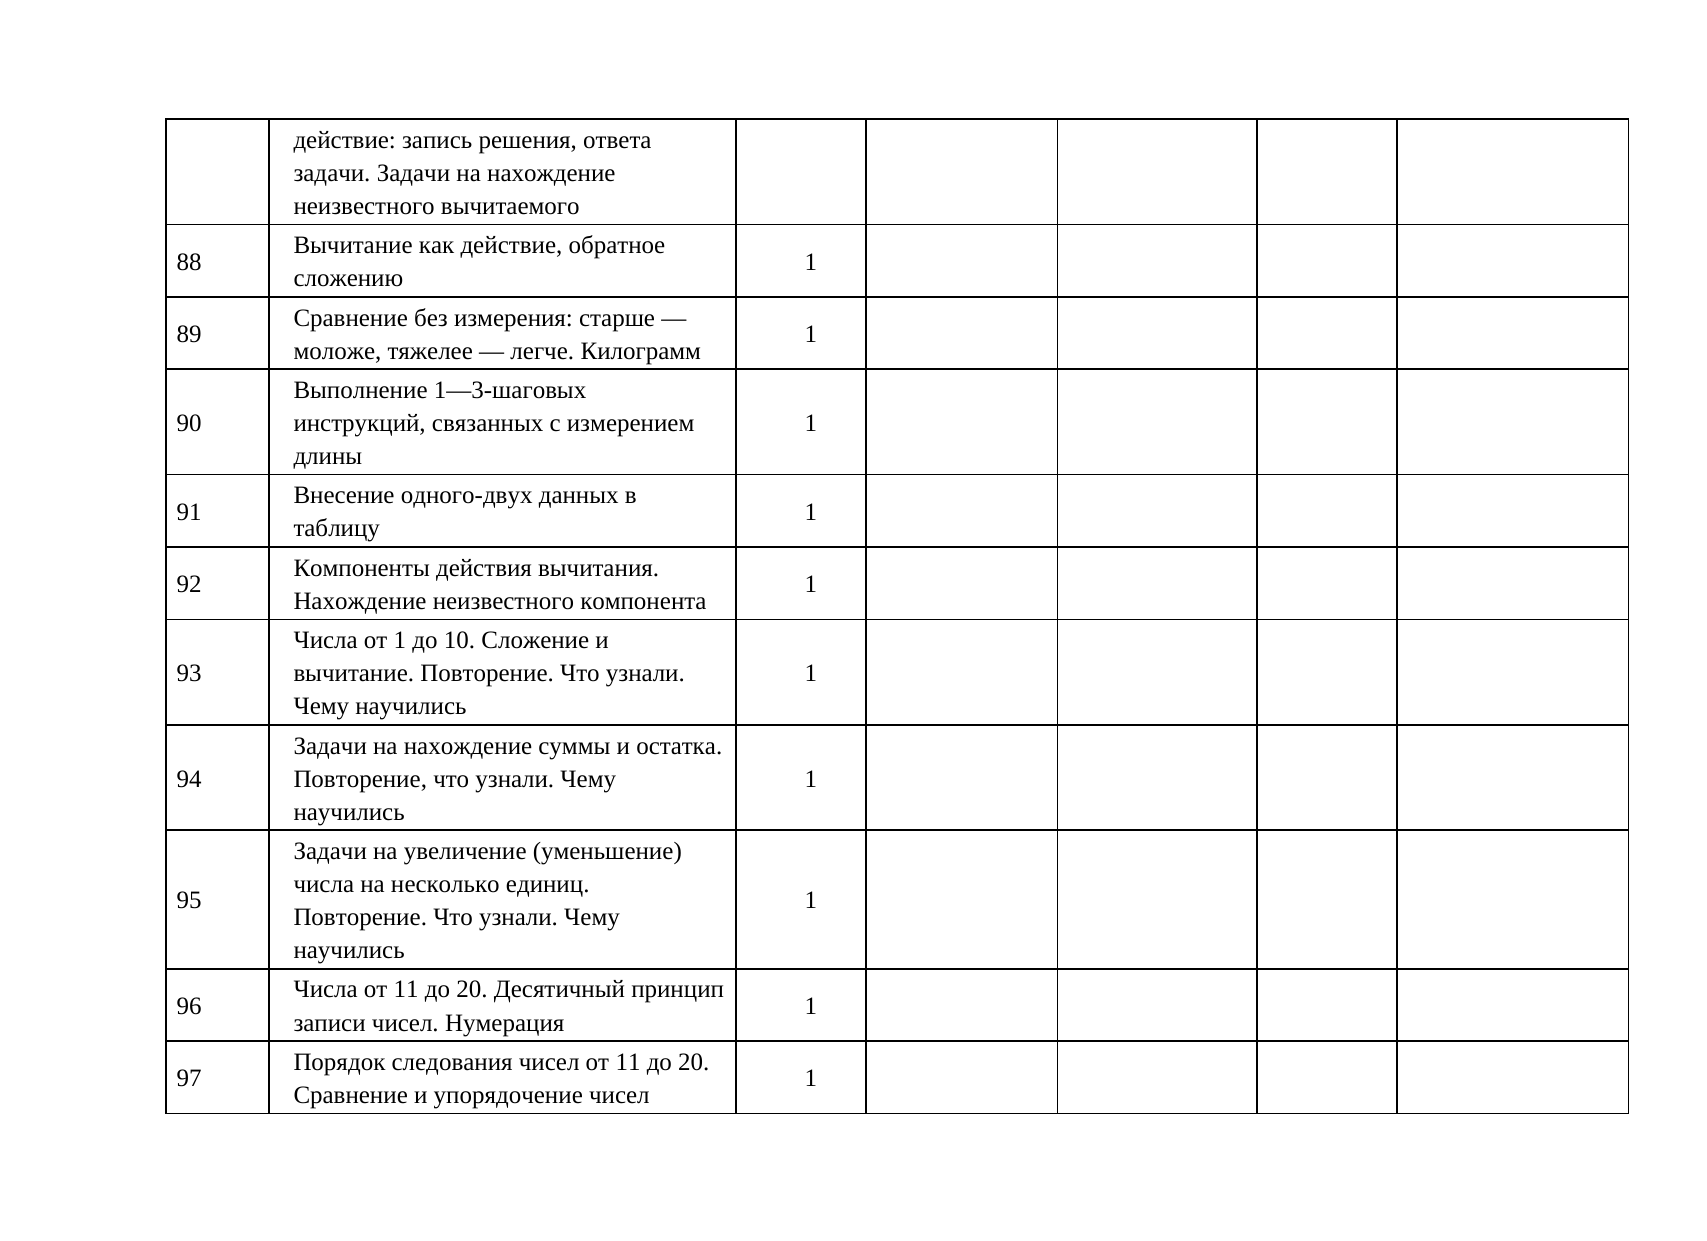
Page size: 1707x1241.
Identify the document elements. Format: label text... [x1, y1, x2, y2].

table_cell [867, 548, 1057, 618]
table_cell [867, 120, 1057, 223]
table_cell [1258, 298, 1396, 368]
table_cell 92 [167, 548, 268, 618]
table_cell [1398, 620, 1628, 724]
table_cell 91 [167, 475, 268, 546]
table_cell [1058, 548, 1256, 618]
table_cell [1258, 620, 1396, 724]
table_cell 1 [737, 970, 865, 1040]
table_cell [1398, 1042, 1628, 1113]
table_cell 1 [737, 831, 865, 968]
table_cell Задачи на увеличение (уменьшение) числа на несколько единиц. Повторение. Что узнали. Чему научились [270, 831, 735, 968]
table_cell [270, 120, 735, 223]
table_cell [867, 298, 1057, 368]
table_cell 96 [167, 970, 268, 1040]
table_cell 88 [167, 225, 268, 296]
table_cell [1058, 726, 1256, 829]
table_cell [1398, 225, 1628, 296]
table_cell [1258, 370, 1396, 474]
table_cell [1398, 370, 1628, 474]
table_cell 90 [167, 370, 268, 474]
table_cell 89 [167, 298, 268, 368]
table_cell [1398, 831, 1628, 968]
table_cell Внесение одного-двух данных в таблицу [270, 475, 735, 546]
table_cell [1058, 970, 1256, 1040]
table_cell Числа от 1 до 10. Сложение и вычитание. Повторение. Что узнали. Чему научились [270, 620, 735, 724]
table_cell [867, 370, 1057, 474]
table_cell 1 [737, 370, 865, 474]
table_cell 1 [737, 1042, 865, 1113]
table_cell [1258, 726, 1396, 829]
table_cell [1258, 225, 1396, 296]
table_cell [1058, 620, 1256, 724]
table_cell Числа от 11 до 20. Десятичный принцип записи чисел. Нумерация [270, 970, 735, 1040]
table_cell [867, 225, 1057, 296]
table_cell 95 [167, 831, 268, 968]
table_cell 1 [737, 225, 865, 296]
table_cell Вычитание как действие, обратное сложению [270, 225, 735, 296]
table_cell [1258, 1042, 1396, 1113]
table_cell 87 [167, 120, 268, 223]
table_cell [1398, 548, 1628, 618]
table_cell [1398, 970, 1628, 1040]
table_cell [1058, 1042, 1256, 1113]
table_cell 1 [737, 120, 865, 223]
table_cell [1058, 475, 1256, 546]
table_cell [867, 1042, 1057, 1113]
table_cell [1398, 475, 1628, 546]
table_cell Порядок следования чисел от 11 до 20. Сравнение и упорядочение чисел [270, 1042, 735, 1113]
table_cell 97 [167, 1042, 268, 1113]
table_cell [1058, 831, 1256, 968]
table_cell [1258, 970, 1396, 1040]
table_cell [1058, 370, 1256, 474]
table_cell 1 [737, 475, 865, 546]
table_cell [867, 831, 1057, 968]
table_cell [1398, 298, 1628, 368]
table_cell [1058, 225, 1256, 296]
table_cell [1398, 726, 1628, 829]
table_cell [867, 620, 1057, 724]
table_cell [1258, 548, 1396, 618]
table_cell Сравнение без измерения: старше — моложе, тяжелее — легче. Килограмм [270, 298, 735, 368]
table_cell 1 [737, 620, 865, 724]
table_cell Выполнение 1—3-шаговых инструкций, связанных с измерением длины [270, 370, 735, 474]
table_cell Компоненты действия вычитания. Нахождение неизвестного компонента [270, 548, 735, 618]
table_cell [867, 726, 1057, 829]
table_cell [1058, 298, 1256, 368]
table_cell 1 [737, 548, 865, 618]
table_cell 1 [737, 726, 865, 829]
table_cell Задачи на нахождение суммы и остатка. Повторение, что узнали. Чему научились [270, 726, 735, 829]
table_cell 1 [737, 298, 865, 368]
table_cell 94 [167, 726, 268, 829]
table_cell 93 [167, 620, 268, 724]
table_cell [1258, 475, 1396, 546]
table_cell [867, 970, 1057, 1040]
table_cell [1398, 120, 1628, 223]
table_cell [1258, 120, 1396, 223]
table_cell [1058, 120, 1256, 223]
table_cell [867, 475, 1057, 546]
table_cell [1258, 831, 1396, 968]
